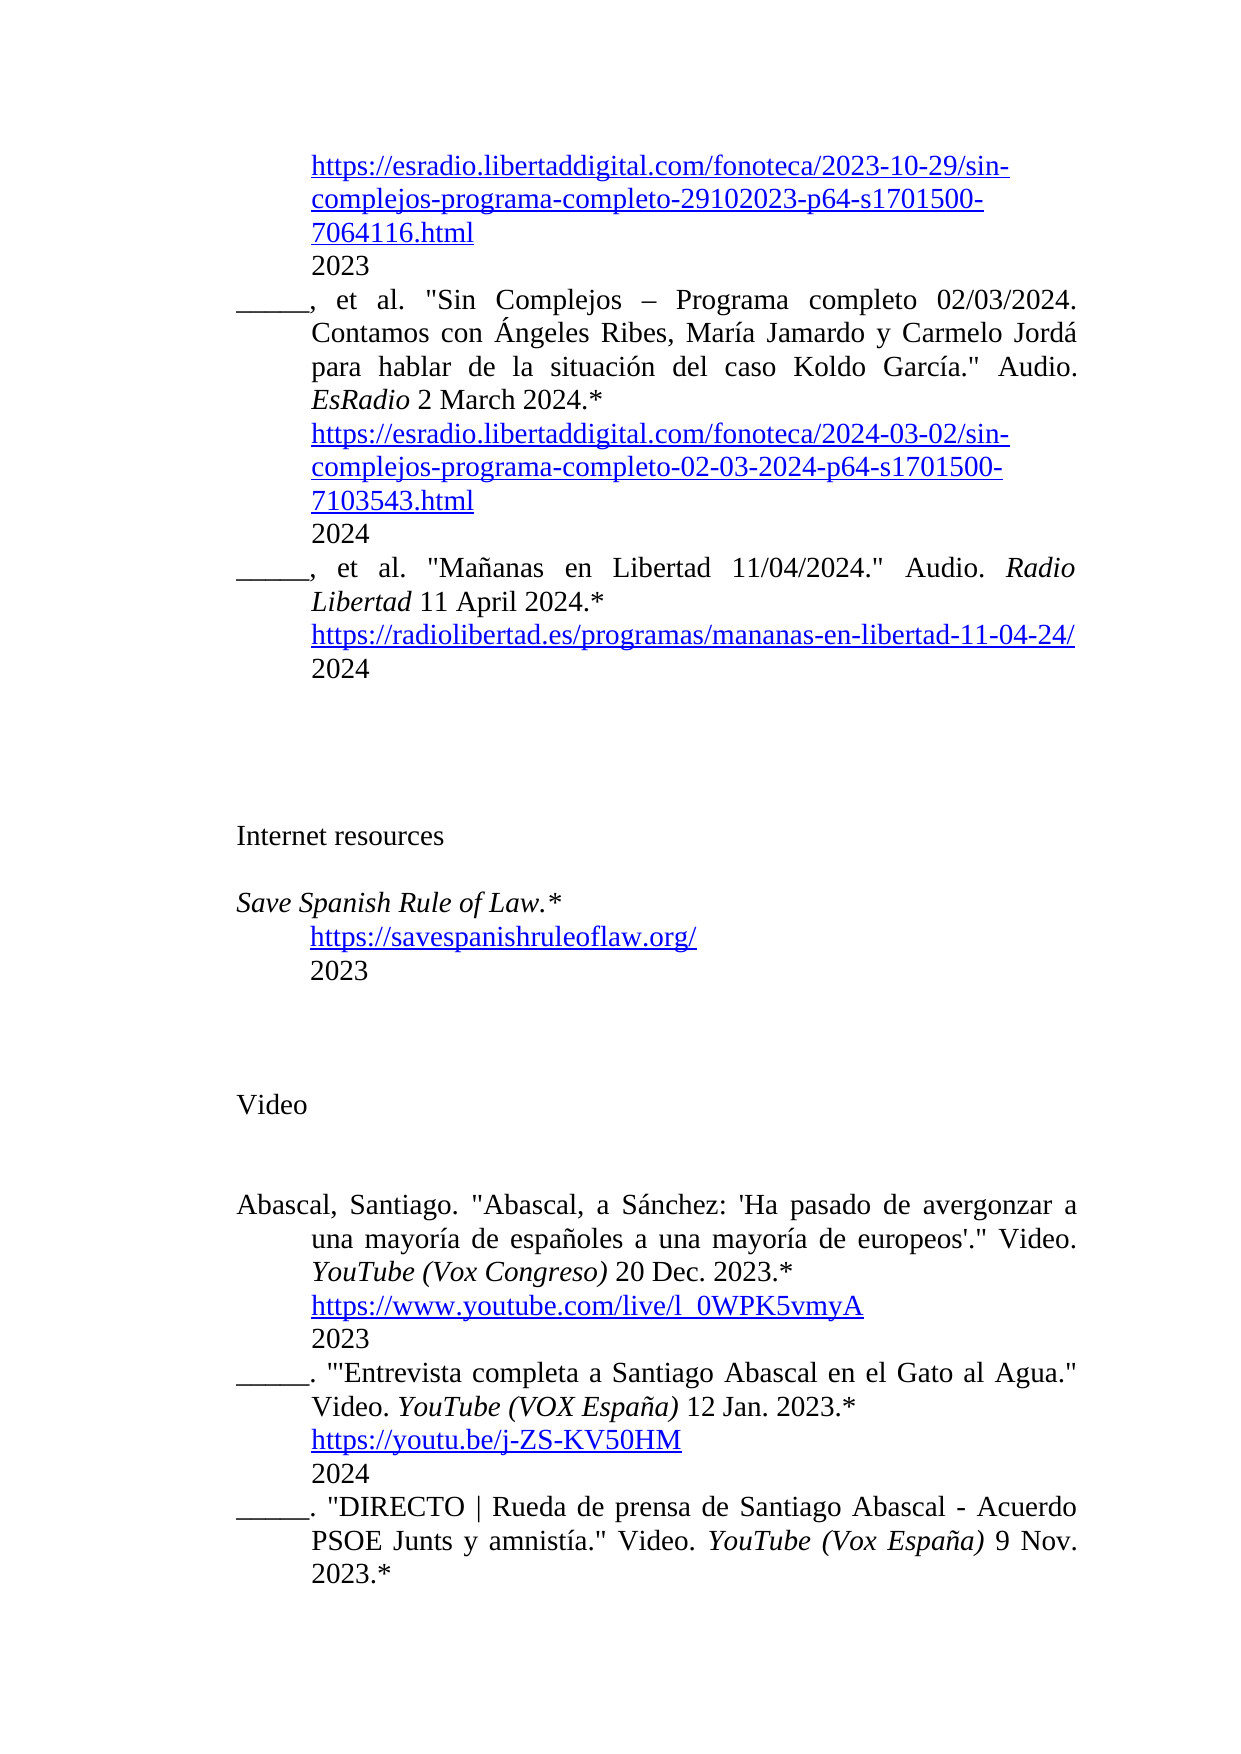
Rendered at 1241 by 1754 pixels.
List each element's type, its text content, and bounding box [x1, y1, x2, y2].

text Video [236, 1087, 1078, 1120]
text Abascal, Santiago. "Abascal, a Sánchez: 'Ha pasado de avergonzar a una mayoría de españoles a una mayoría de europeos'." Video. YouTube (Vox Congreso) 20 Dec. 2023.* [236, 1187, 1078, 1288]
text _____. "'Entrevista completa a Santiago Abascal en el Gato al Agua." Video. YouTube (VOX España) 12 Jan. 2023.* [236, 1355, 1078, 1422]
text https://www.youtube.com/live/l_0WPK5vmyA [311, 1288, 1078, 1322]
text https://esradio.libertaddigital.com/fonoteca/2023-10-29/sin-complejos-programa-completo-29102023-p64-s1701500-7064116.html [311, 148, 1078, 248]
text 2023 [236, 953, 1078, 986]
text https://youtu.be/j-ZS-KV50HM [311, 1422, 1078, 1456]
text https://savespanishruleoflaw.org/ [236, 919, 1078, 953]
text https://esradio.libertaddigital.com/fonoteca/2024-03-02/sin-complejos-programa-completo-02-03-2024-p64-s1701500-7103543.html [236, 416, 1078, 517]
text 2024 [236, 517, 1078, 550]
text _____. "DIRECTO | Rueda de prensa de Santiago Abascal - Acuerdo PSOE Junts y amnistía." Video. YouTube (Vox España) 9 Nov. 2023.* [236, 1489, 1078, 1590]
text https://radiolibertad.es/programas/mananas-en-libertad-11-04-24/ [236, 617, 1078, 651]
text Save Spanish Rule of Law.* [236, 886, 1078, 919]
text _____, et al. "Sin Complejos – Programa completo 02/03/2024. Contamos con Ángeles Ribes, María Jamardo y Carmelo Jordá para hablar de la situación del caso Koldo García." Audio. EsRadio 2 March 2024.* [236, 282, 1078, 416]
text 2024 [236, 1456, 1078, 1489]
text Internet resources [236, 818, 1078, 852]
text 2023 [236, 248, 1078, 282]
text 2024 [236, 651, 1078, 684]
text 2023 [236, 1322, 1078, 1355]
text _____, et al. "Mañanas en Libertad 11/04/2024." Audio. Radio Libertad 11 April 2024.* [236, 550, 1078, 617]
